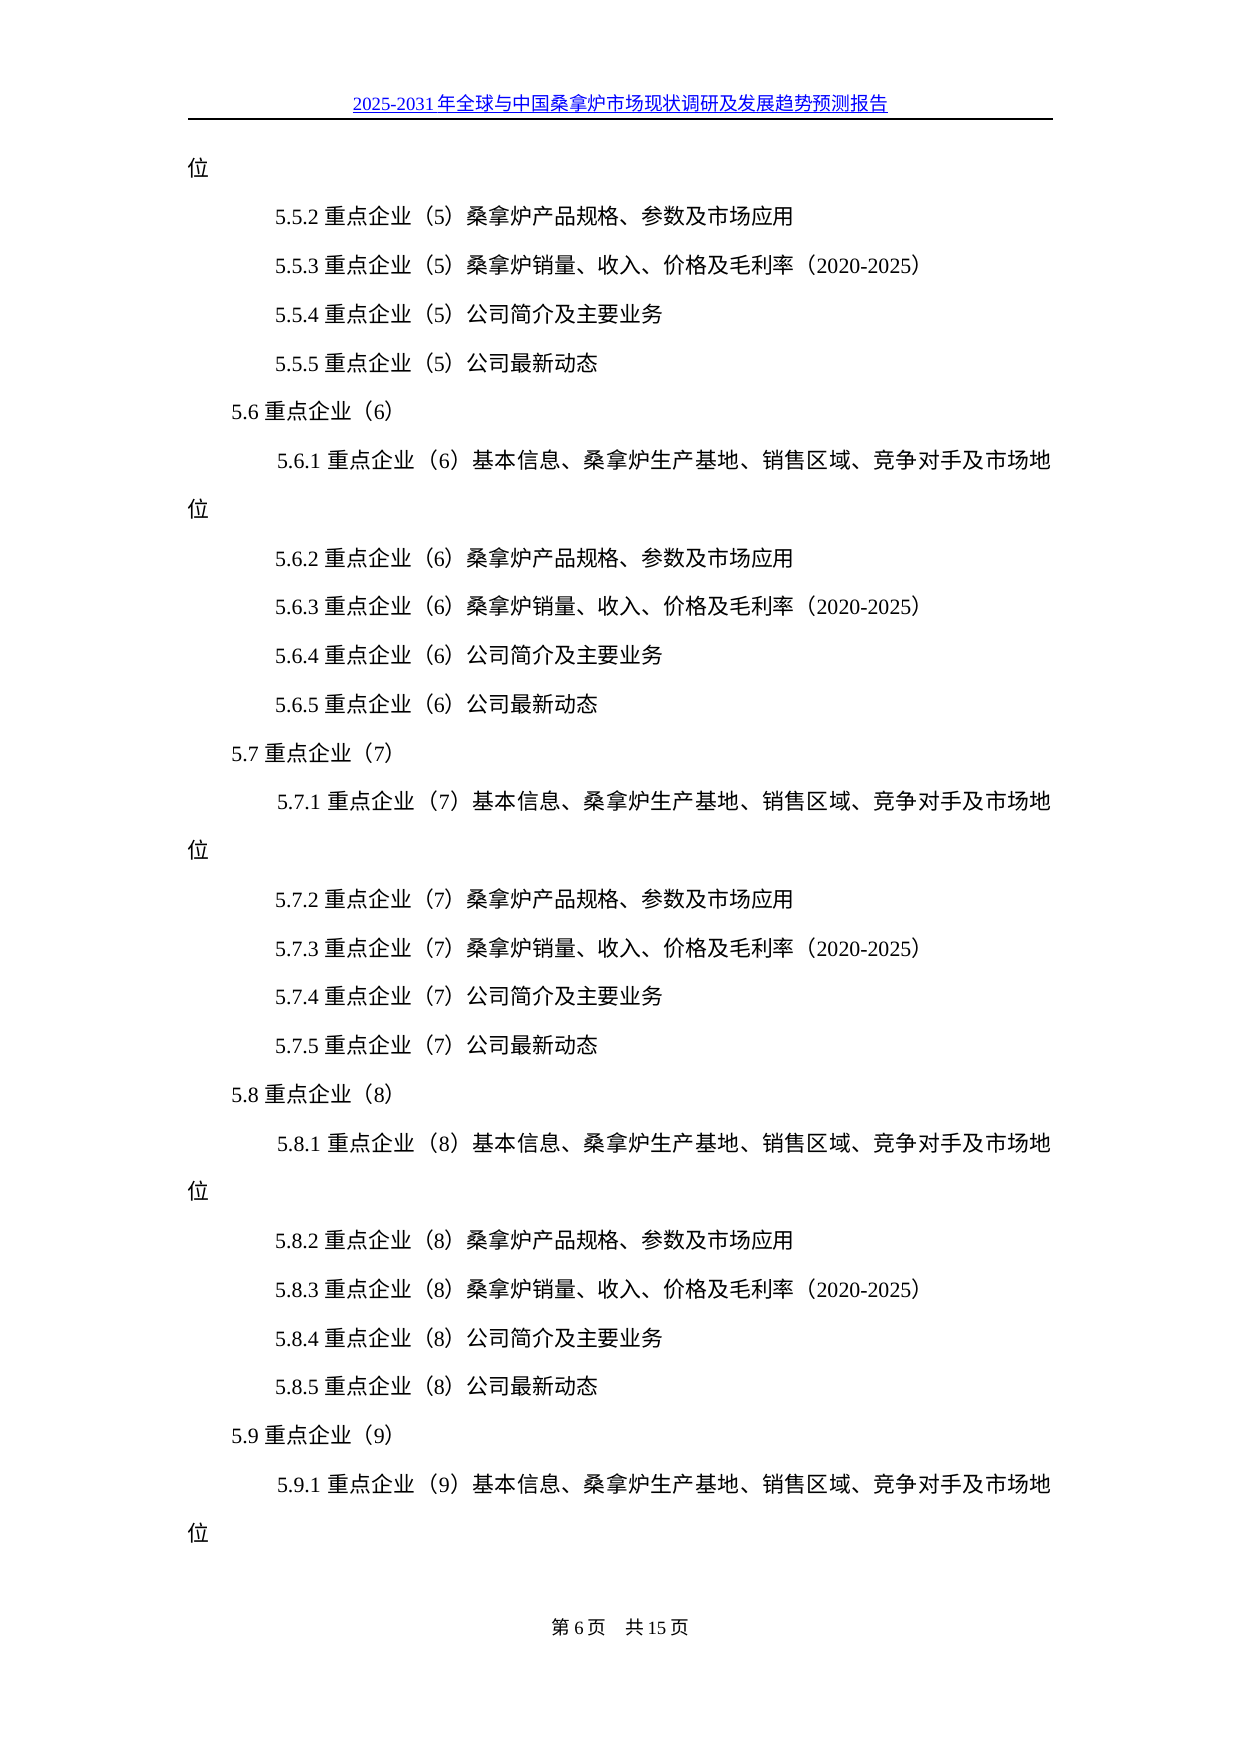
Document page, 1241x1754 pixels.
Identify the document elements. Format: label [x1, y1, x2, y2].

text [187, 150, 1053, 1548]
